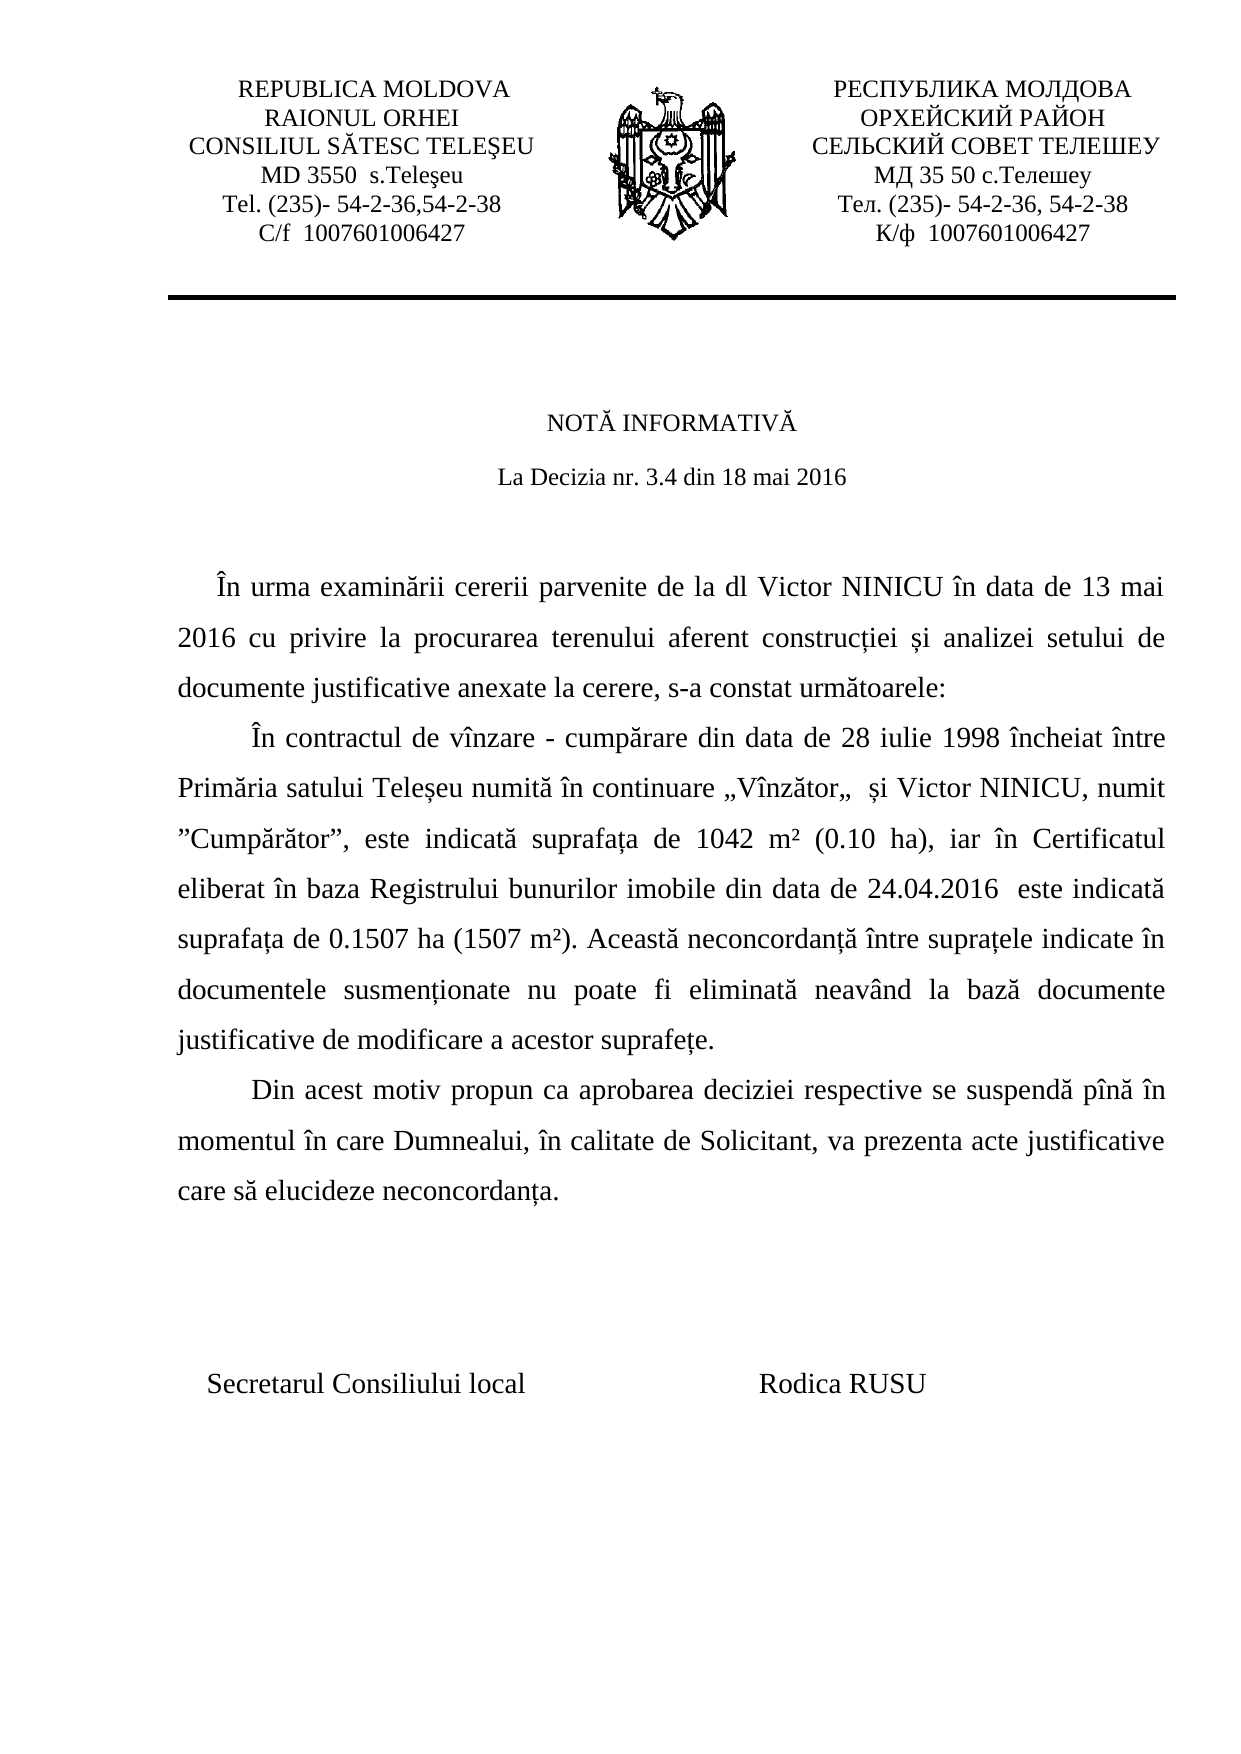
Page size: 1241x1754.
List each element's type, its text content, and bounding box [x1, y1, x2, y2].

picture [599, 73, 746, 246]
table_header РЕСПУБЛИКА МОЛДОВА ОРХЕЙСКИЙ РАЙОН СЕЛЬСКИЙ СОВЕТ ТЕЛЕШЕУ МД 35 50 с.Телешеу Тел. (235)- 54-2-36, 54-2-38 К/ф 1007601006427 [789, 74, 1176, 295]
text Din acest motiv propun ca aprobarea deciziei respective se suspendă pînă în momentul în care Dumnealui, în calitate de Solicitant, va prezenta acte justificative care să elucideze neconcordanța. [177, 1072, 1167, 1207]
text În urma examinării cererii parvenite de la dl Victor NINICU în data de 13 mai 2016 cu privire la procurarea terenului aferent construcției și analizei setului de documente justificative anexate la cerere, s-a constat următoarele: [177, 569, 1167, 703]
text Secretarul Consiliului local Rodica RUSU [177, 1366, 1167, 1399]
text NOTĂ INFORMATIVĂ [177, 408, 1167, 437]
text La Decizia nr. 3.4 din 18 mai 2016 [177, 462, 1167, 490]
table_header [556, 74, 789, 295]
table_header REPUBLICA MOLDOVA RAIONUL ORHEI CONSILIUL SĂTESC TELEŞEU MD 3550 s.Teleşeu Tel. (235)- 54-2-36,54-2-38 C/f 1007601006427 [168, 74, 556, 295]
text În contractul de vînzare - cumpărare din data de 28 iulie 1998 încheiat între Primăria satului Teleșeu numită în continuare „Vînzător„ și Victor NINICU, numit ”Cumpărător”, este indicată suprafața de 1042 m² (0.10 ha), iar în Certificatul eliberat în baza Registrului bunurilor imobile din data de 24.04.2016 este indicată suprafața de 0.1507 ha (1507 m²). Această neconcordanță între suprațele indicate în documentele susmenționate nu poate fi eliminată neavând la bază documente justificative de modificare a acestor suprafețe. [177, 720, 1167, 1056]
